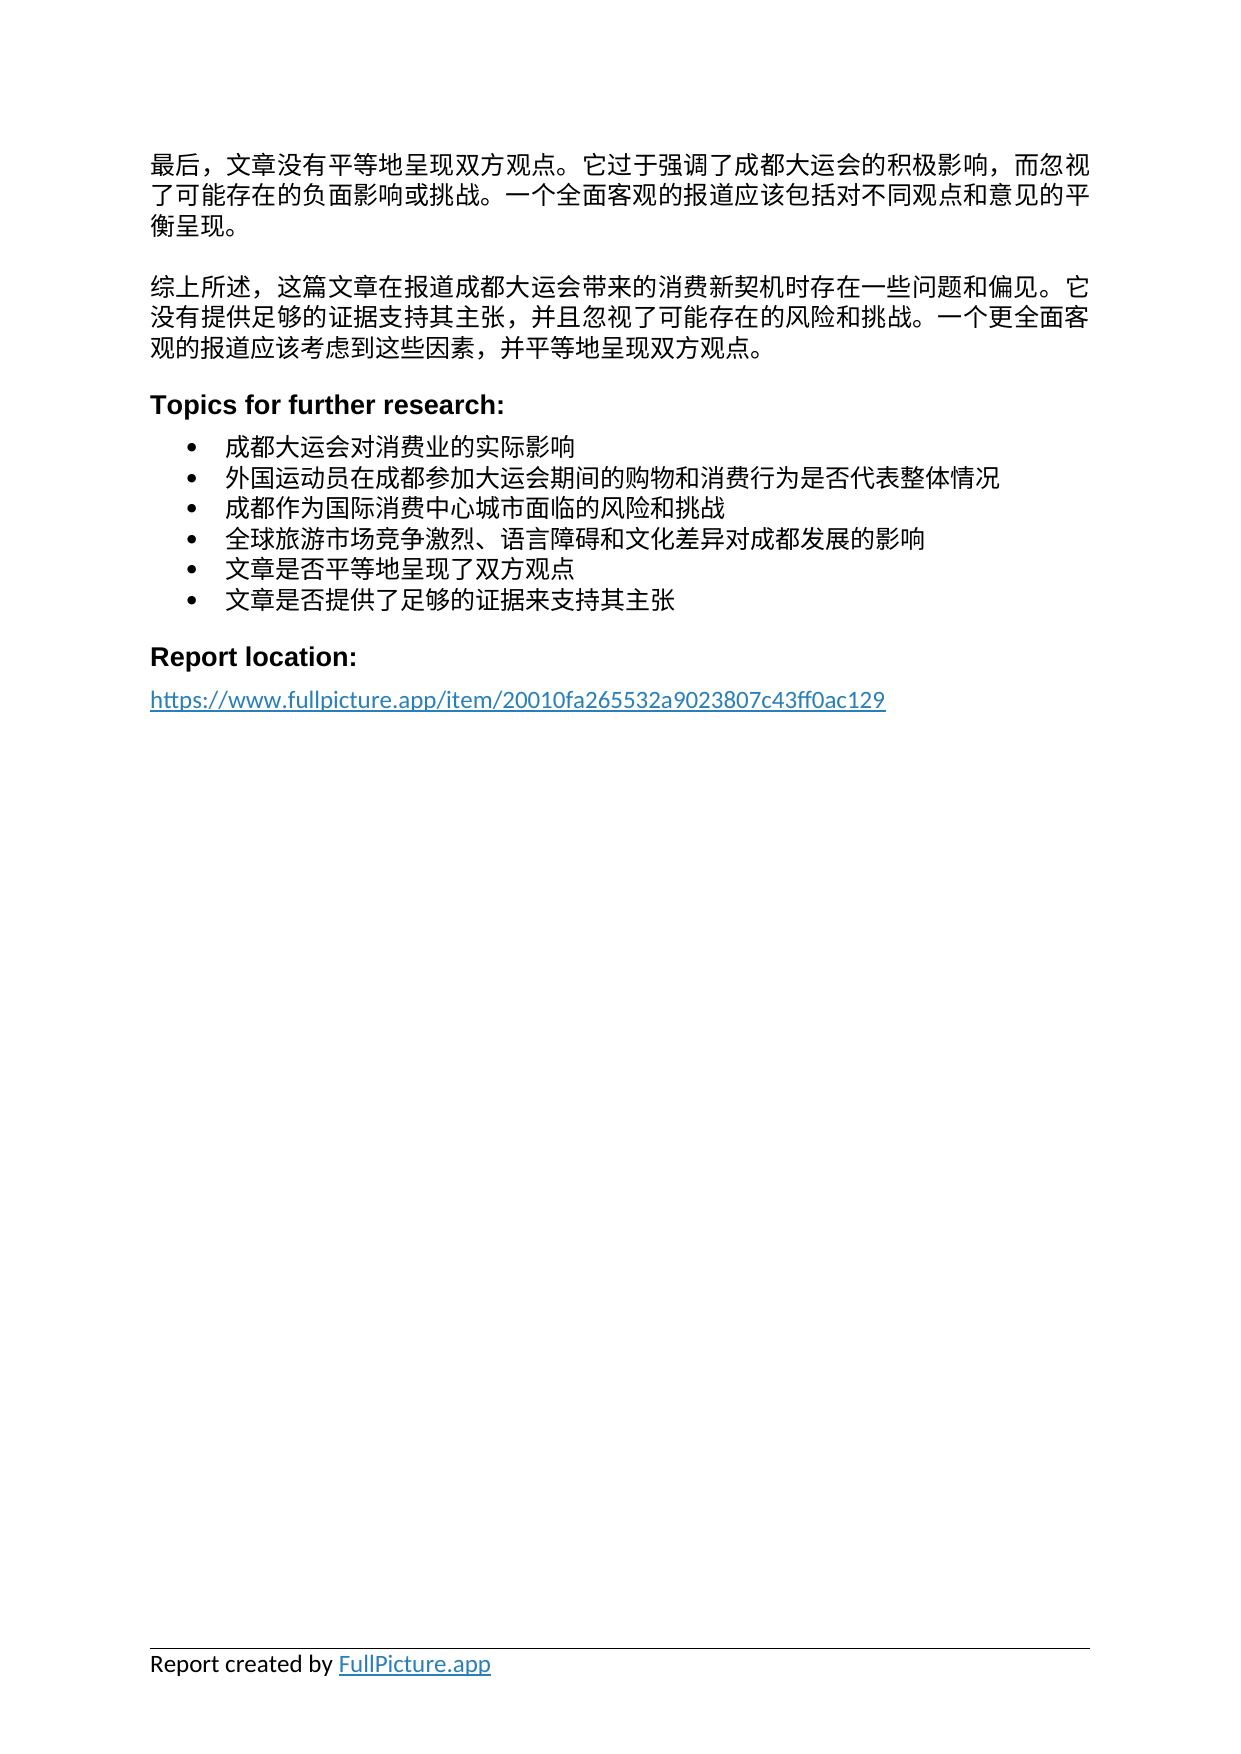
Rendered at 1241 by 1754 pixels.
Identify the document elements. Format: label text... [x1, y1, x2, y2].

list 外国运动员在成都参加大运会期间的购物和消费行为是否代表整体情况 [187, 463, 1090, 493]
text 综上所述，这篇文章在报道成都大运会带来的消费新契机时存在一些问题和偏见。它没有提供足够的证据支持其主张，并且忽视了可能存在的风险和挑战。一个更全面客观的报道应该考虑到这些因素，并平等地呈现双方观点。 [150, 272, 1090, 364]
text https://www.fullpicture.app/item/20010fa265532a9023807c43ff0ac129 [150, 684, 1090, 715]
list 文章是否平等地呈现了双方观点 [187, 554, 1090, 585]
text 最后，文章没有平等地呈现双方观点。它过于强调了成都大运会的积极影响，而忽视了可能存在的负面影响或挑战。一个全面客观的报道应该包括对不同观点和意见的平衡呈现。 [150, 150, 1090, 242]
list 全球旅游市场竞争激烈、语言障碍和文化差异对成都发展的影响 [187, 524, 1090, 554]
list 成都大运会对消费业的实际影响 [187, 432, 1090, 463]
subtitle Report location: [150, 641, 1090, 672]
list 文章是否提供了足够的证据来支持其主张 [187, 585, 1090, 616]
list 成都作为国际消费中心城市面临的风险和挑战 [187, 493, 1090, 524]
subtitle Topics for further research: [150, 389, 1090, 420]
